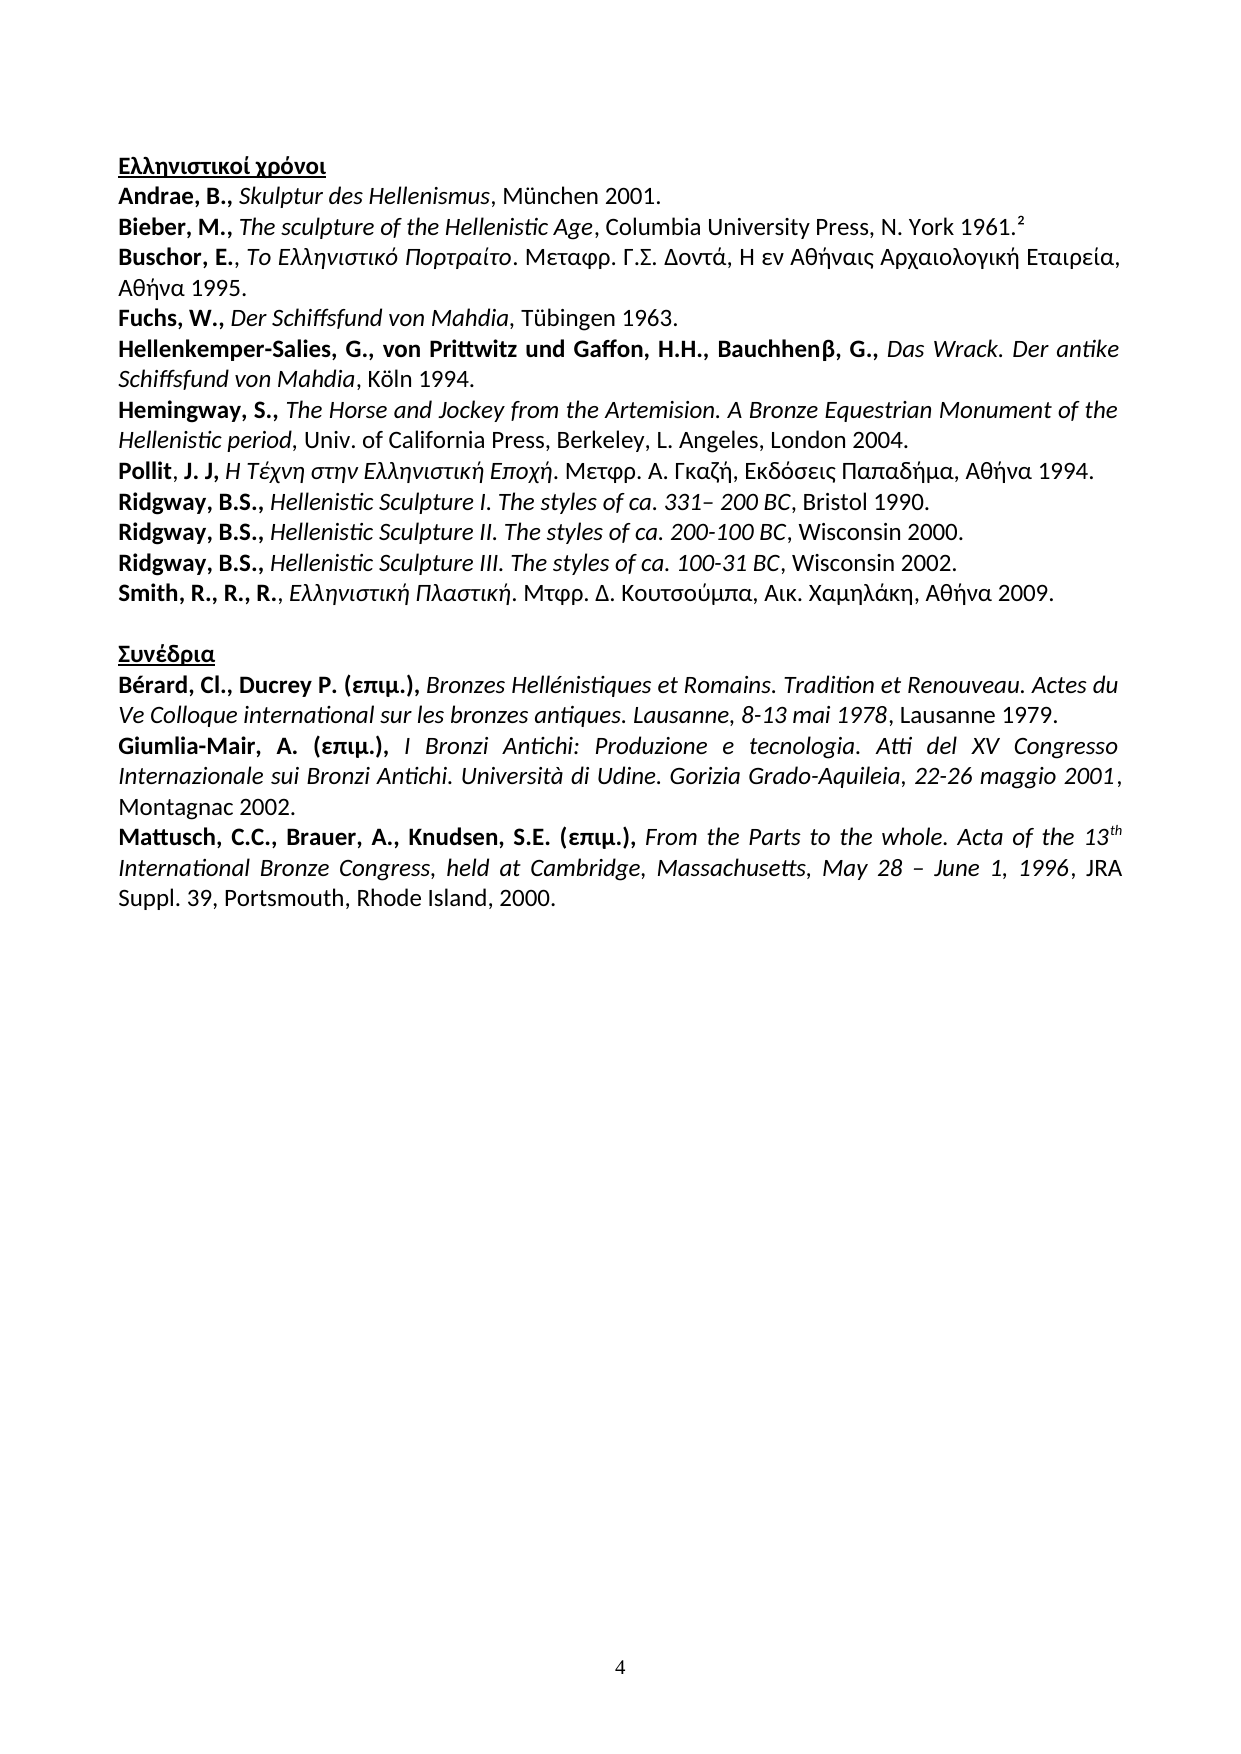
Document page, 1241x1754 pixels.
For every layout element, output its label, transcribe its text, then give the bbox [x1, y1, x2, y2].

text Bieber, M., The sculpture of the Hellenistic Age, Columbia University Press, N. York 1961.² [118, 211, 1122, 242]
text Bérard, Cl., Ducrey P. (επιμ.), Bronzes Hellénistiques et Romains. Tradition et Renouveau. Actes du Ve Colloque international sur les bronzes antiques. Lausanne, 8-13 mai 1978, Lausanne 1979. [118, 669, 1122, 730]
text Hellenkemper-Salies, G., von Prittwitz und Gaffon, H.H., Bauchhenβ, G., Das Wrack. Der antike Schiffsfund von Mahdia, Köln 1994. [118, 333, 1122, 394]
text Ridgway, B.S., Hellenistic Sculpture I. The styles of ca. 331– 200 BC, Bristol 1990. [118, 486, 1122, 516]
text Hemingway, S., The Horse and Jockey from the Artemision. A Bronze Equestrian Monument of the Hellenistic period, Univ. of California Press, Berkeley, L. Angeles, London 2004. [118, 394, 1122, 455]
text Mattusch, C.C., Brauer, A., Knudsen, S.E. (επιμ.), From the Parts to the whole. Acta of the 13th International Bronze Congress, held at Cambridge, Massachusetts, May 28 – June 1, 1996, JRA Suppl. 39, Portsmouth, Rhode Island, 2000. [118, 821, 1122, 913]
text Ελληνιστικοί χρόνοι [118, 150, 1122, 181]
text Fuchs, W., Der Schiffsfund von Mahdia, Tübingen 1963. [118, 303, 1122, 333]
text Smith, R., R., R., Ελληνιστική Πλαστική. Μτφρ. Δ. Κουτσούμπα, Αικ. Χαμηλάκη, Αθήνα 2009. [118, 577, 1122, 608]
text Pollit, J. J, Η Τέχνη στην Ελληνιστική Εποχή. Μετφρ. Α. Γκαζή, Εκδόσεις Παπαδήμα, Αθήνα 1994. [118, 455, 1122, 486]
text Ridgway, B.S., Hellenistic Sculpture II. The styles of ca. 200-100 BC, Wisconsin 2000. [118, 516, 1122, 547]
text Giumlia-Mair, A. (επιμ.), I Bronzi Antichi: Produzione e tecnologia. Atti del XV Congresso Internazionale sui Bronzi Antichi. Università di Udine. Gorizia Grado-Aquileia, 22-26 maggio 2001, Montagnac 2002. [118, 730, 1122, 821]
text Andrae, B., Skulptur des Hellenismus, München 2001. [118, 181, 1122, 211]
text Buschor, E., Το Ελληνιστικό Πορτραίτο. Μεταφρ. Γ.Σ. Δοντά, Η εν Αθήναις Αρχαιολογική Εταιρεία, Αθήνα 1995. [118, 242, 1122, 303]
text Ridgway, B.S., Hellenistic Sculpture III. The styles of ca. 100-31 BC, Wisconsin 2002. [118, 547, 1122, 577]
text Συνέδρια [118, 638, 1122, 669]
